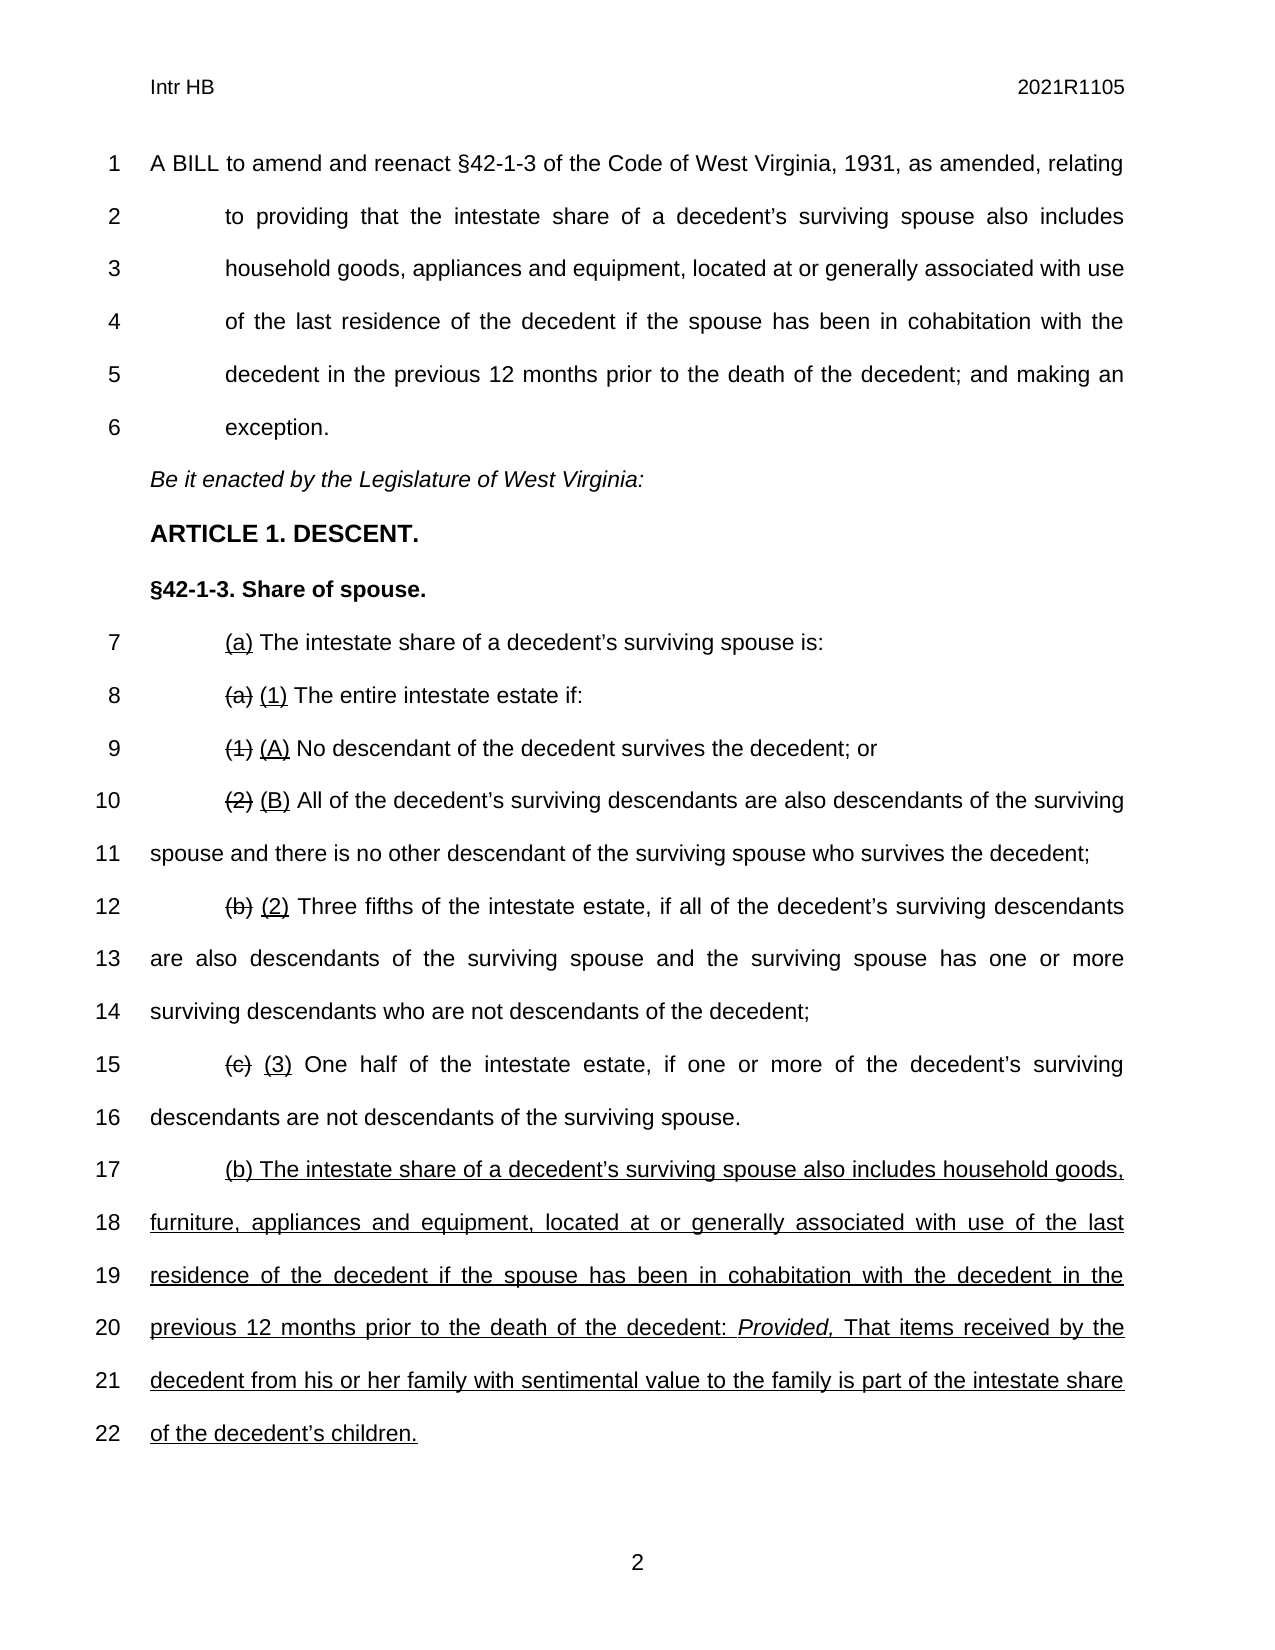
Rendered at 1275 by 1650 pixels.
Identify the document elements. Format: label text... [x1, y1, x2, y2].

text (b) The intestate share of a decedent’s surviving spouse also includes household goods, furniture, appliances and equipment, located at or generally associated with use of the last residence of the decedent if the spouse has been in cohabitation with the decedent in the previous 12 months prior to the death of the decedent: Provided, That items received by the decedent from his or her family with sentimental value to the family is part of the intestate share of the decedent’s children. [150, 1156, 1125, 1337]
text Be it enacted by the Legislature of West Virginia: [150, 466, 1125, 493]
text (b) The intestate share of a decedent’s surviving spouse also includes household goods, furniture, appliances and equipment, located at or generally associated with use of the last residence of the decedent if the spouse has been in cohabitation with the decedent in the previous 12 months prior to the death of the decedent: Provided, That items received by the decedent from his or her family with sentimental value to the family is part of the intestate share of the decedent’s children. [150, 1391, 1125, 1446]
text (b) (2) Three fifths of the intestate estate, if all of the decedent’s surviving descendants are also descendants of the surviving spouse and the surviving spouse has one or more surviving descendants who are not descendants of the decedent; [150, 893, 1125, 1024]
text (1) (A) No descendant of the decedent survives the decedent; or [150, 734, 1125, 761]
text (c) (3) One half of the intestate estate, if one or more of the decedent’s surviving descendants are not descendants of the surviving spouse. [150, 1051, 1125, 1130]
subtitle §42-1-3. Share of spouse. [150, 576, 1125, 603]
text (b) The intestate share of a decedent’s surviving spouse also includes household goods, furniture, appliances and equipment, located at or generally associated with use of the last residence of the decedent if the spouse has been in cohabitation with the decedent in the previous 12 months prior to the death of the decedent: Provided, That items received by the decedent from his or her family with sentimental value to the family is part of the intestate share of the decedent’s children. [150, 1338, 1125, 1390]
subtitle ARTICLE 1. DESCENT. [150, 519, 1125, 548]
text (2) (B) All of the decedent’s surviving descendants are also descendants of the surviving spouse and there is no other descendant of the surviving spouse who survives the decedent; [150, 787, 1125, 866]
text (a) The intestate share of a decedent’s surviving spouse is: [150, 629, 1125, 656]
title A BILL to amend and reenact §42-1-3 of the Code of West Virginia, 1931, as amended, relating to providing that the intestate share of a decedent’s surviving spouse also includes household goods, appliances and equipment, located at or generally associated with use of the last residence of the decedent if the spouse has been in cohabitation with the decedent in the previous 12 months prior to the death of the decedent; and making an exception. [150, 150, 1125, 440]
text (a) (1) The entire intestate estate if: [150, 682, 1125, 708]
